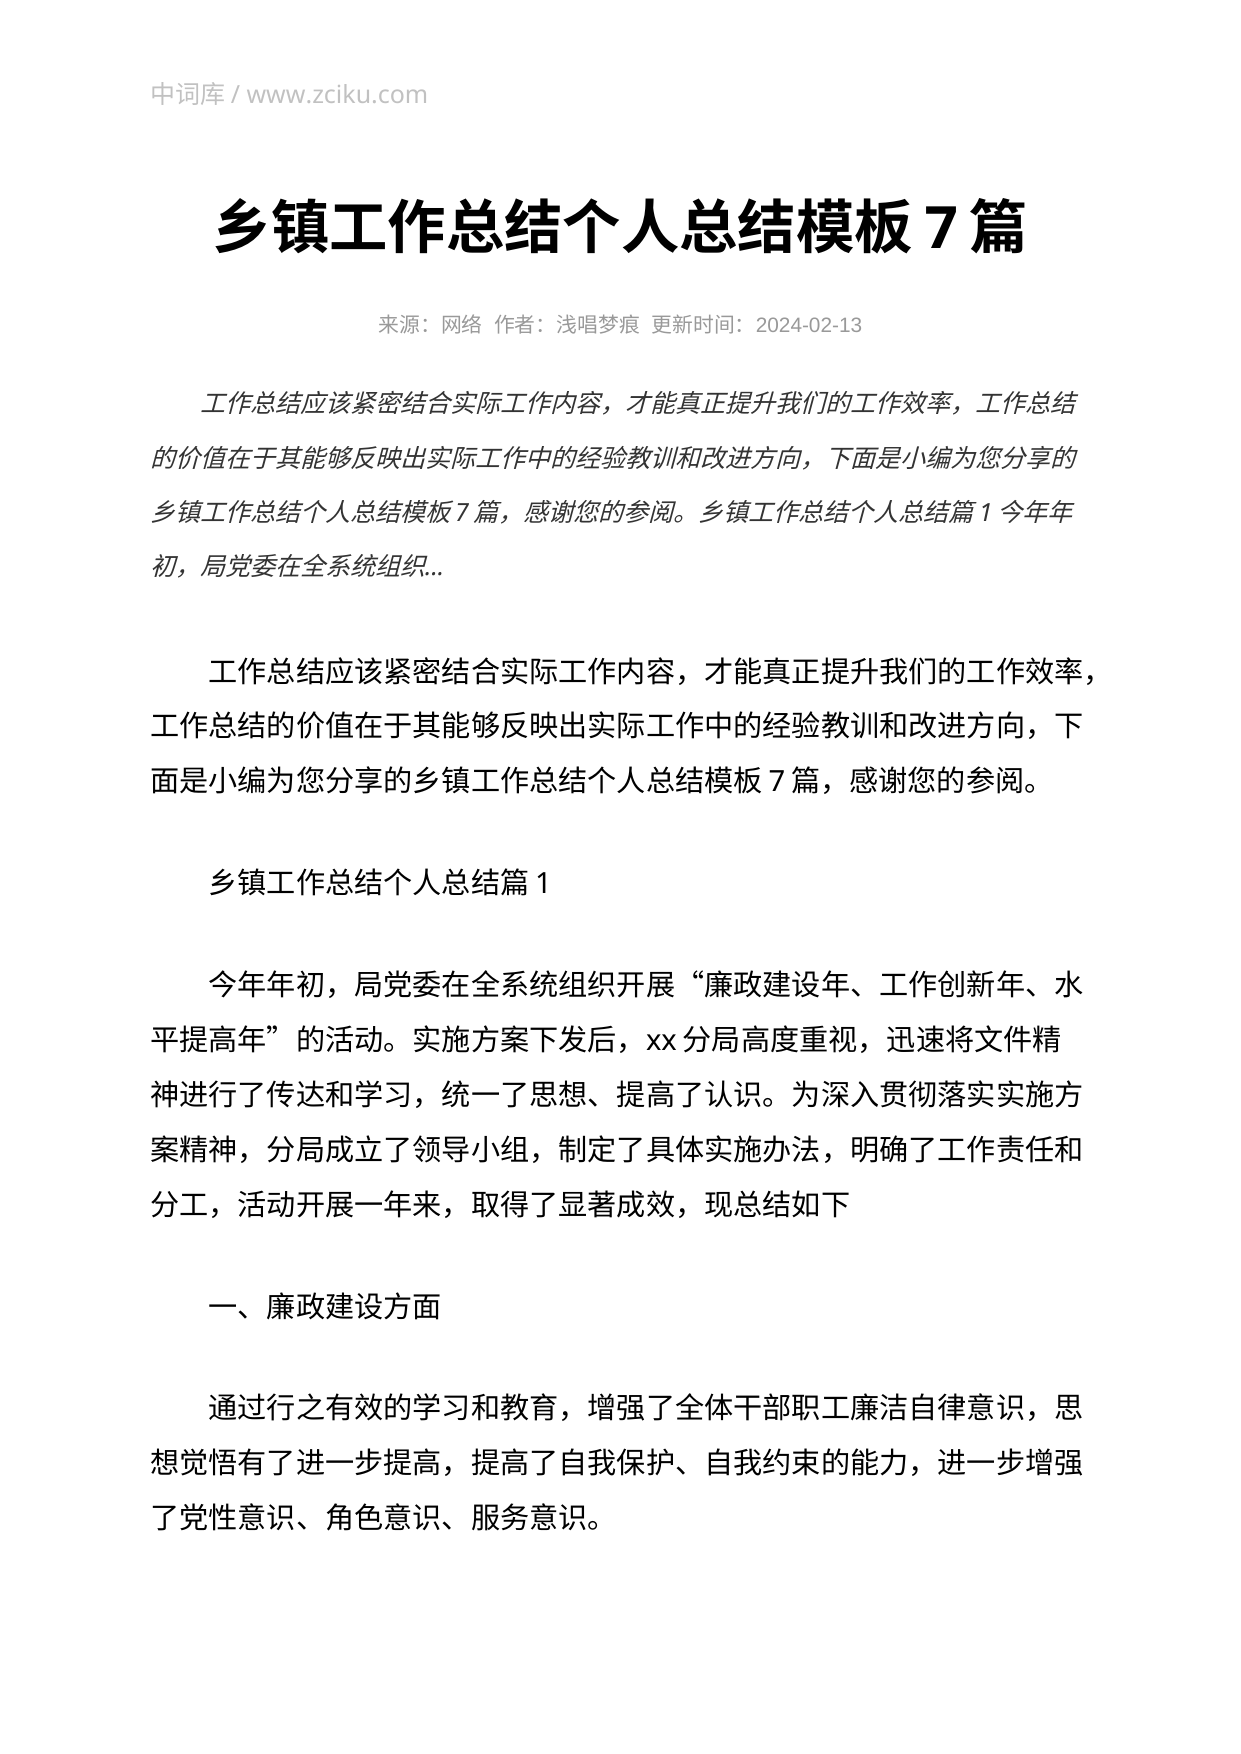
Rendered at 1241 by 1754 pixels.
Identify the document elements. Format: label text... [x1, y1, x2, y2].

text 一、廉政建设方面 [150, 1283, 1090, 1326]
text 今年年初，局党委在全系统组织开展“廉政建设年、工作创新年、水平提高年”的活动。实施方案下发后，xx分局高度重视，迅速将文件精神进行了传达和学习，统一了思想、提高了认识。为深入贯彻落实实施方案精神，分局成立了领导小组，制定了具体实施办法，明确了工作责任和分工，活动开展一年来，取得了显著成效，现总结如下 [150, 962, 1090, 1224]
text 乡镇工作总结个人总结篇1 [150, 860, 1090, 902]
text 工作总结应该紧密结合实际工作内容，才能真正提升我们的工作效率，工作总结的价值在于其能够反映出实际工作中的经验教训和改进方向，下面是小编为您分享的乡镇工作总结个人总结模板7篇，感谢您的参阅。乡镇工作总结个人总结篇1今年年初，局党委在全系统组织... [150, 384, 1090, 583]
text 通过行之有效的学习和教育，增强了全体干部职工廉洁自律意识，思想觉悟有了进一步提高，提高了自我保护、自我约束的能力，进一步增强了党性意识、角色意识、服务意识。 [150, 1385, 1090, 1537]
subtitle 乡镇工作总结个人总结模板7篇 [150, 181, 1090, 266]
text 工作总结应该紧密结合实际工作内容，才能真正提升我们的工作效率，工作总结的价值在于其能够反映出实际工作中的经验教训和改进方向，下面是小编为您分享的乡镇工作总结个人总结模板7篇，感谢您的参阅。 [150, 648, 1090, 800]
text 来源：网络 作者：浅唱梦痕 更新时间：2024-02-13 [150, 313, 1090, 337]
